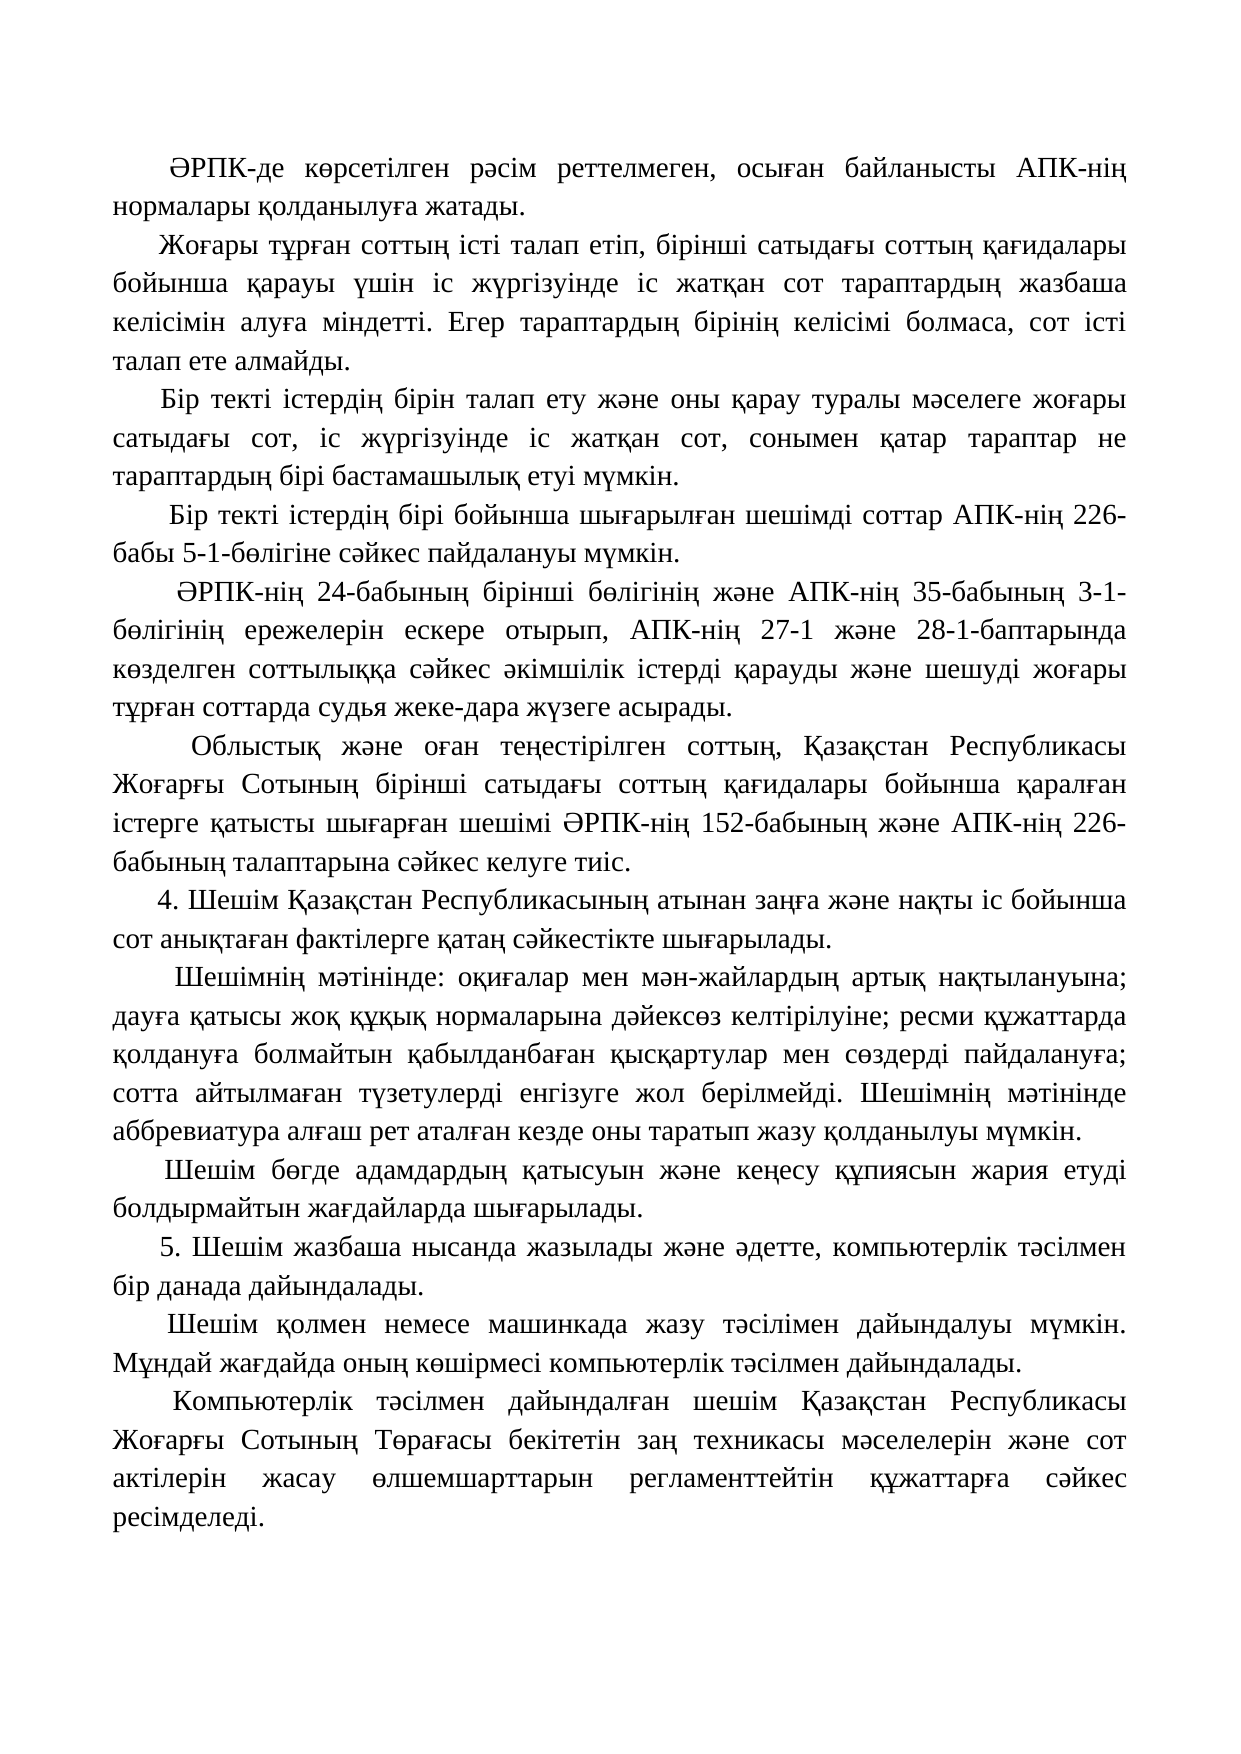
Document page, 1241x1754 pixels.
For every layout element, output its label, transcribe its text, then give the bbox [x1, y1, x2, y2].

text 5. Шешім жазбаша нысанда жазылады және әдетте, компьютерлік тәсілмен бір данада дайындалады. [112, 1229, 1128, 1301]
text Шешімнің мәтінінде: оқиғалар мен мән-жайлардың артық нақтылануына; дауға қатысы жоқ құқық нормаларына дәйексөз келтірілуіне; ресми құжаттарда қолдануға болмайтын қабылданбаған қысқартулар мен сөздерді пайдалануға; сотта айтылмаған түзетулерді енгізуге жол берілмейді. Шешімнің мәтінінде аббревиатура алғаш рет аталған кезде оны таратып жазу қолданылуы мүмкін. [112, 959, 1128, 1147]
text ӘРПК-нің 24-бабының бірінші бөлігінің және АПК-нің 35-бабының 3-1-бөлігінің ережелерін ескере отырып, АПК-нің 27-1 және 28-1-баптарында көзделген соттылыққа сәйкес әкімшілік істерді қарауды және шешуді жоғары тұрған соттарда судья жеке-дара жүзеге асырады. [112, 574, 1128, 723]
text Компьютерлік тәсілмен дайындалған шешім Қазақстан Республикасы Жоғарғы Сотының Төрағасы бекітетін заң техникасы мәселелерін және сот актілерін жасау өлшемшарттарын регламенттейтін құжаттарға сәйкес ресімделеді. [112, 1383, 1128, 1532]
text Шешім бөгде адамдардың қатысуын және кеңесу құпиясын жария етуді болдырмайтын жағдайларда шығарылады. [112, 1152, 1128, 1224]
text ӘРПК-де көрсетілген рәсім реттелмеген, осыған байланысты АПК-нің нормалары қолданылуға жатады. [112, 150, 1128, 222]
text Жоғары тұрған соттың істі талап етіп, бірінші сатыдағы соттың қағидалары бойынша қарауы үшін іс жүргізуінде іс жатқан сот тараптардың жазбаша келісімін алуға міндетті. Егер тараптардың бірінің келісімі болмаса, сот істі талап ете алмайды. [112, 227, 1128, 376]
text Облыстық және оған теңестірілген соттың, Қазақстан Республикасы Жоғарғы Сотының бірінші сатыдағы соттың қағидалары бойынша қаралған істерге қатысты шығарған шешімі ӘРПК-нің 152-бабының және АПК-нің 226-бабының талаптарына сәйкес келуге тиіс. [112, 728, 1128, 877]
text Бір текті істердің бірін талап ету және оны қарау туралы мәселеге жоғары сатыдағы сот, іс жүргізуінде іс жатқан сот, сонымен қатар тараптар не тараптардың бірі бастамашылық етуі мүмкін. [112, 381, 1128, 492]
text Бір текті істердің бірі бойынша шығарылған шешімді соттар АПК-нің 226-бабы 5-1-бөлігіне сәйкес пайдалануы мүмкін. [112, 497, 1128, 569]
text 4. Шешім Қазақстан Республикасының атынан заңға және нақты іс бойынша сот анықтаған фактілерге қатаң сәйкестікте шығарылады. [112, 882, 1128, 954]
text Шешім қолмен немесе машинкада жазу тәсілімен дайындалуы мүмкін. Мұндай жағдайда оның көшірмесі компьютерлік тәсілмен дайындалады. [112, 1306, 1128, 1378]
